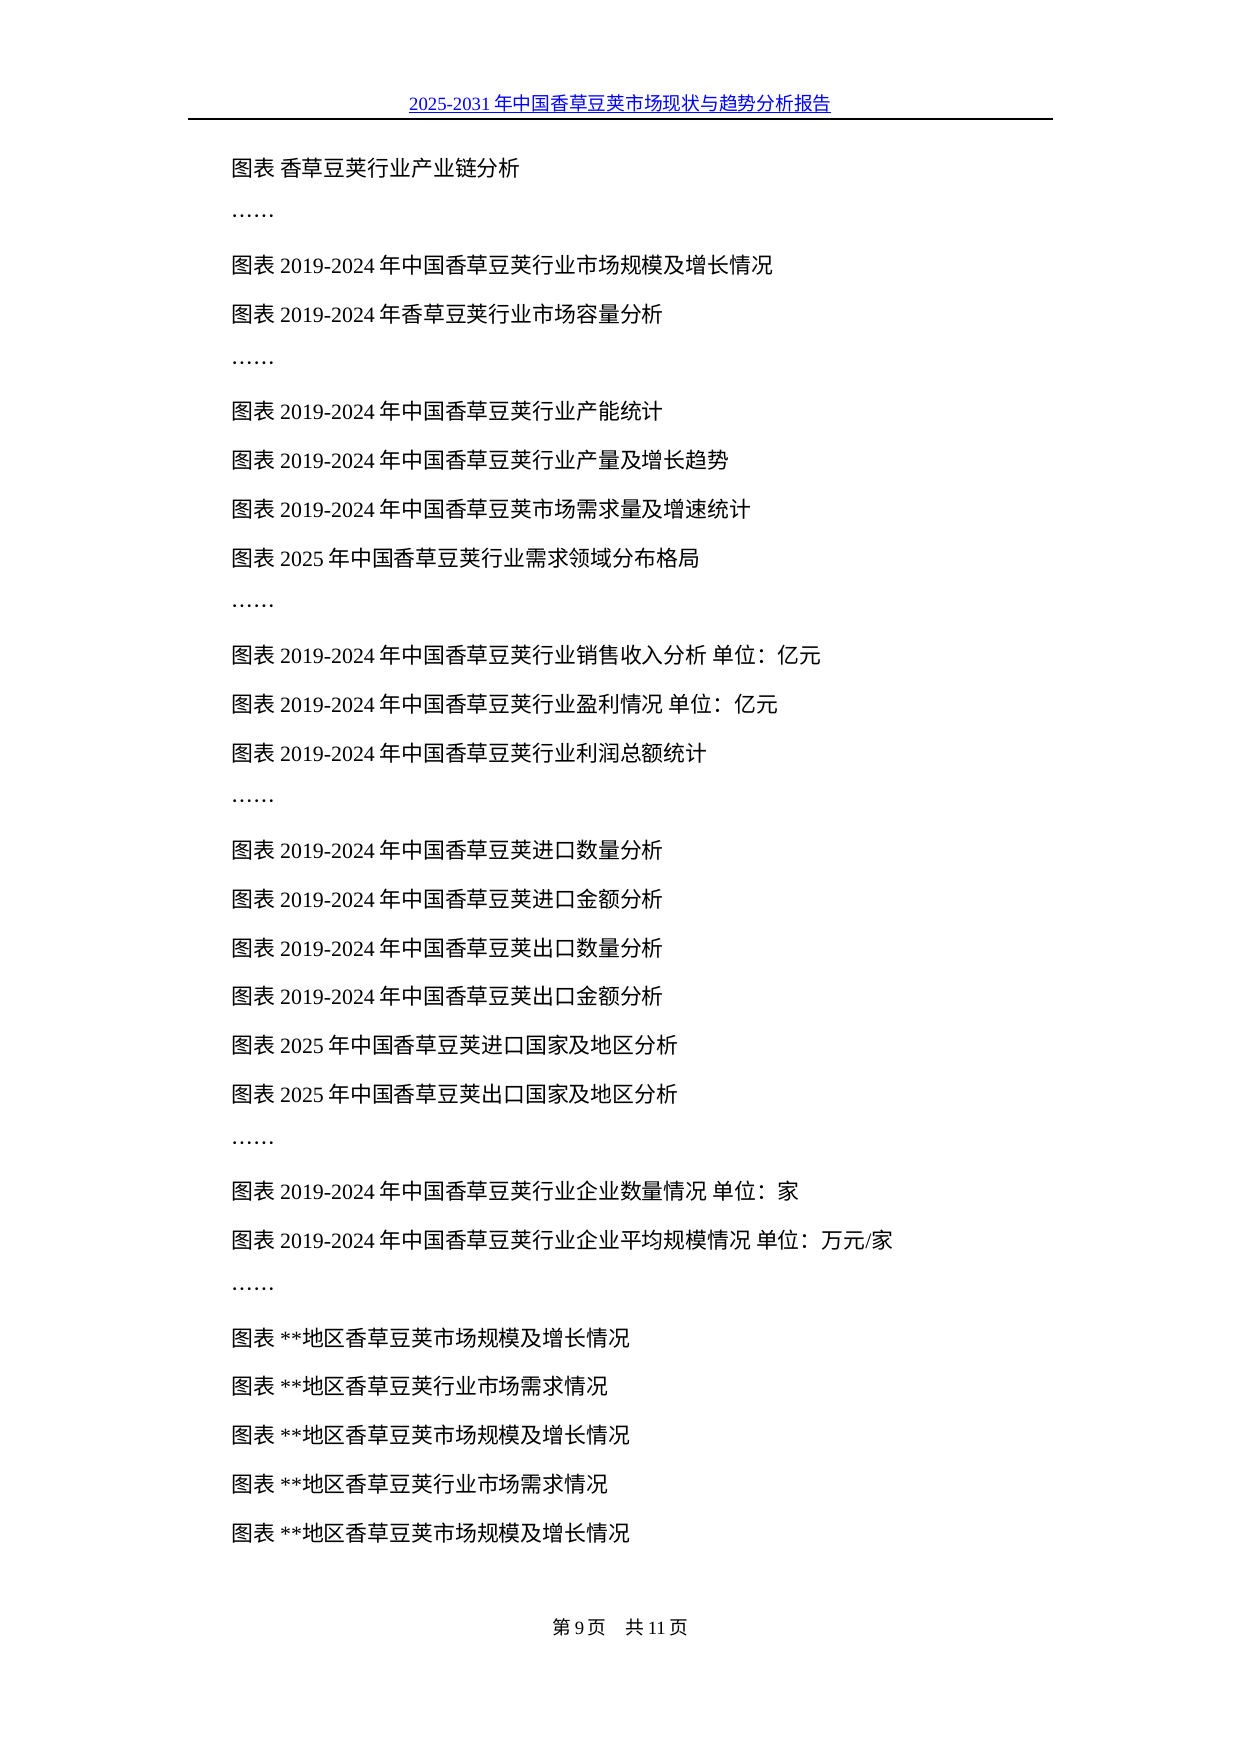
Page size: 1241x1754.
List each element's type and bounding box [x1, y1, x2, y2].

text [187, 150, 1053, 1548]
